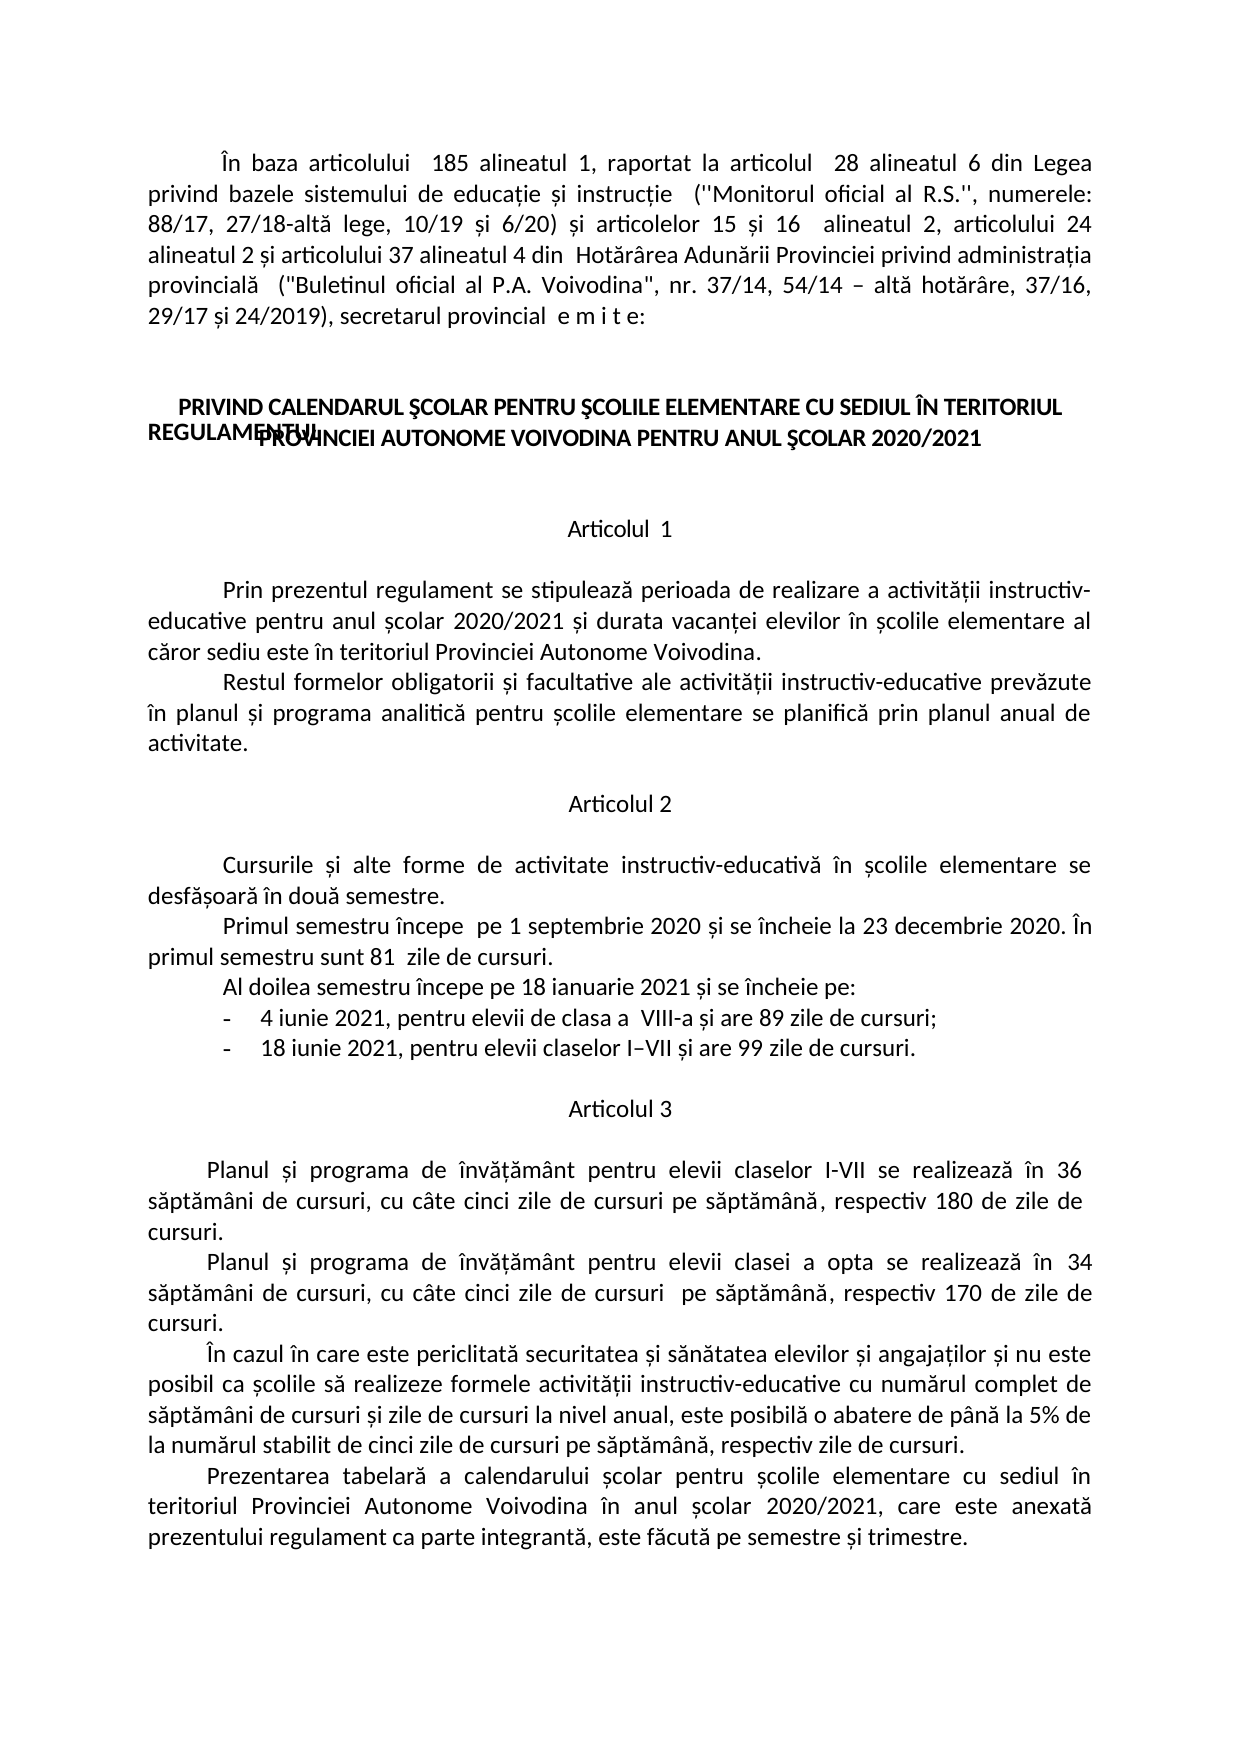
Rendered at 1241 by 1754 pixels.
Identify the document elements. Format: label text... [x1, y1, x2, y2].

text Primul semestru începe pe 1 septembrie 2020 şi se încheie la 23 decembrie 2020. În primul semestru sunt 81 zile de cursuri. [148, 910, 1093, 971]
text PRIVIND CALENDARUL ŞCOLAR PENTRU ŞCOLILE ELEMENTARE CU SEDIUL ÎN TERITORIUL PROVINCIEI AUTONOME VOIVODINA PENTRU ANUL ŞCOLAR 2020/2021 [148, 392, 1093, 453]
text Articolul 3 [148, 1093, 1093, 1124]
text Planul şi programa de învăţământ pentru elevii clasei a opta se realizează în 34 săptămâni de cursuri, cu câte cinci zile de cursuri pe săptămână, respectiv 170 de zile de cursuri. [148, 1246, 1093, 1338]
text În baza articolului 185 alineatul 1, raportat la articolul 28 alineatul 6 din Legea privind bazele sistemului de educaţie şi instrucţie (''Monitorul oficial al R.S.'', numerele: 88/17, 27/18-altă lege, 10/19 şi 6/20) şi articolelor 15 şi 16 alineatul 2, articolului 24 alineatul 2 şi articolului 37 alineatul 4 din Hotărârea Adunării Provinciei privind administraţia provincială ("Buletinul oficial al P.A. Voivodina", nr. 37/14, 54/14 – altă hotărâre, 37/16, 29/17 şi 24/2019), secretarul provincial e m i t e: [148, 148, 1093, 331]
text Articolul 1 [148, 514, 1093, 544]
list 18 iunie 2021, pentru elevii claselor I–VII şi are 99 zile de cursuri. [223, 1032, 1093, 1063]
text Restul formelor obligatorii şi facultative ale activităţii instructiv-educative prevăzute în planul şi programa analitică pentru şcolile elementare se planifică prin planul anual de activitate. [148, 666, 1093, 758]
text Al doilea semestru începe pe 18 ianuarie 2021 şi se încheie pe: [148, 971, 1093, 1002]
list 4 iunie 2021, pentru elevii de clasa a VIII-a şi are 89 zile de cursuri; [223, 1002, 1093, 1032]
text Cursurile şi alte forme de activitate instructiv-educativă în şcolile elementare se desfăşoară în două semestre. [148, 849, 1093, 910]
text Articolul 2 [148, 788, 1093, 819]
text Prezentarea tabelară a calendarului şcolar pentru şcolile elementare cu sediul în teritoriul Provinciei Autonome Voivodina în anul şcolar 2020/2021, care este anexată prezentului regulament ca parte integrantă, este făcută pe semestre şi trimestre. [148, 1460, 1093, 1551]
text Prin prezentul regulament se stipulează perioada de realizare a activităţii instructiv-educative pentru anul şcolar 2020/2021 şi durata vacanţei elevilor în şcolile elementare al căror sediu este în teritoriul Provinciei Autonome Voivodina. [148, 575, 1093, 666]
text Planul şi programa de învăţământ pentru elevii claselor I-VII se realizează în 36 săptămâni de cursuri, cu câte cinci zile de cursuri pe săptămână, respectiv 180 de zile de cursuri. [148, 1154, 1083, 1246]
